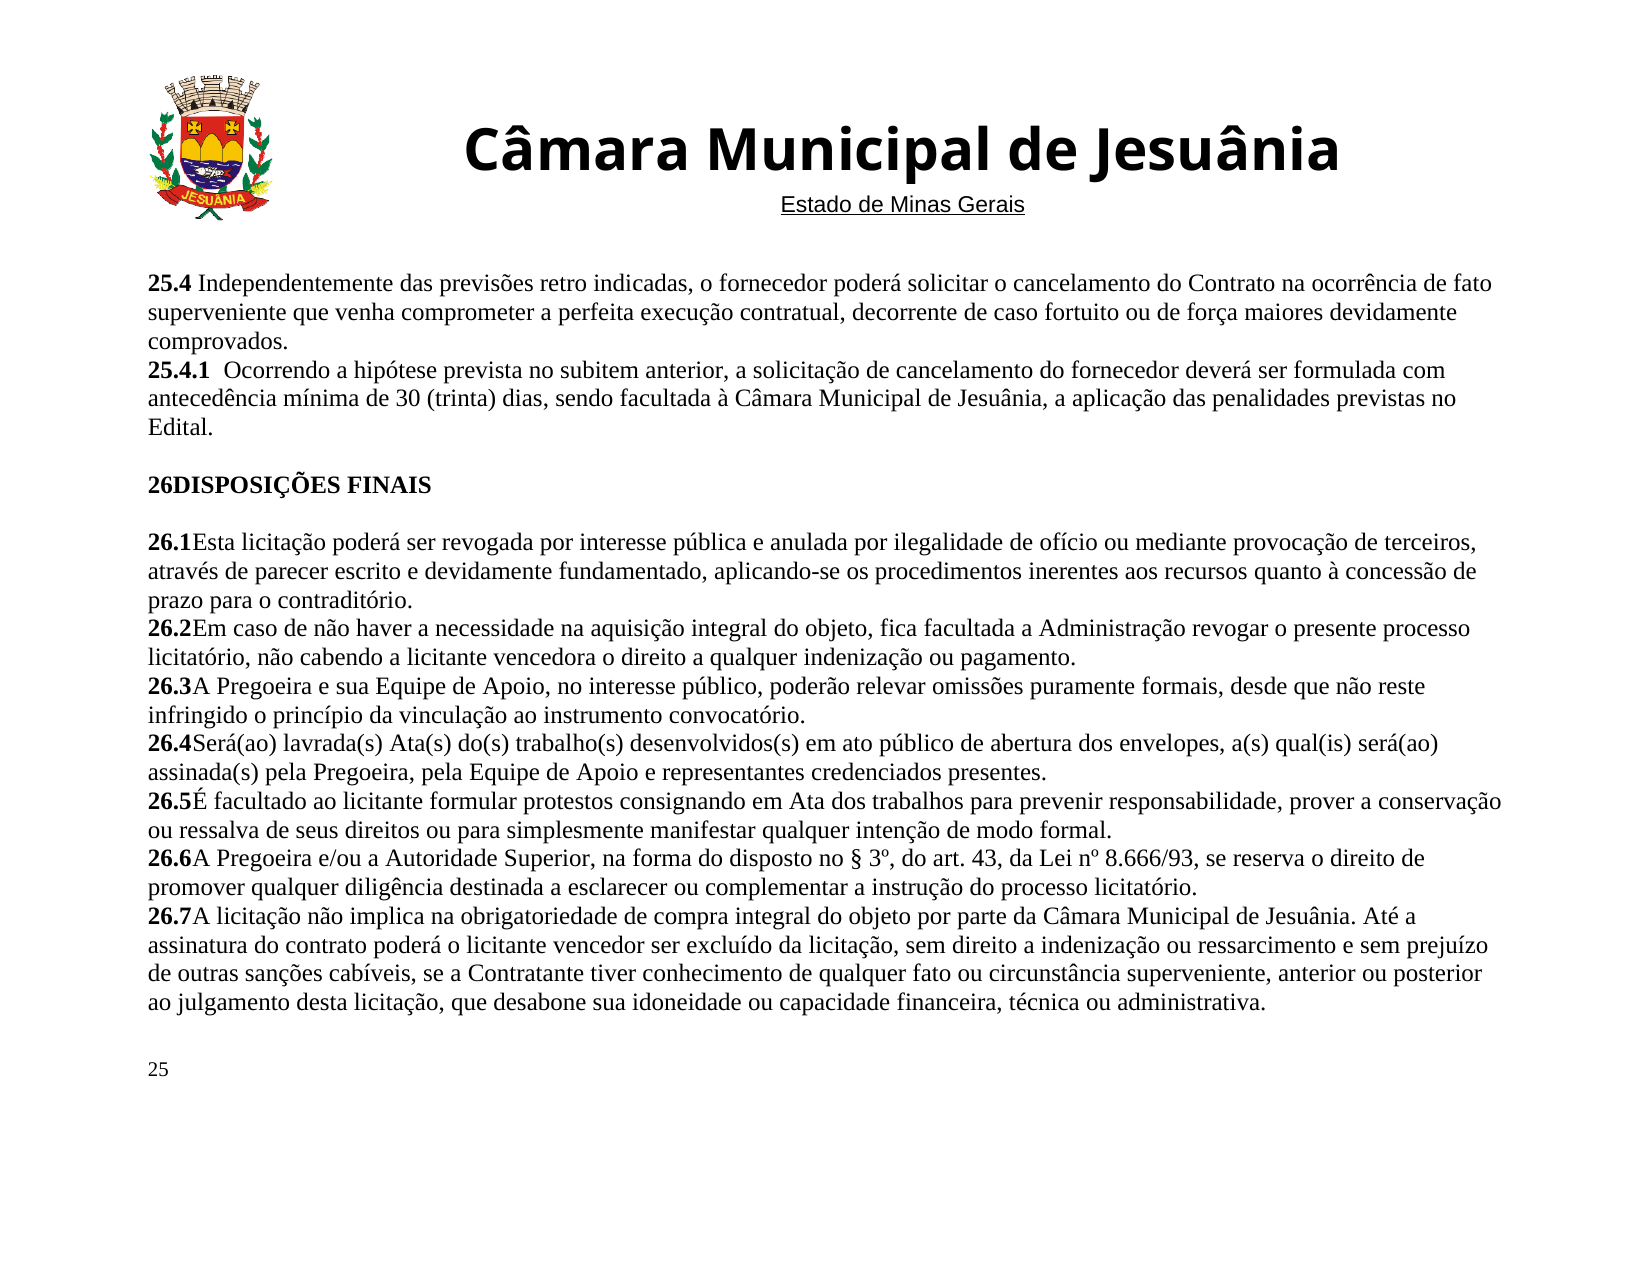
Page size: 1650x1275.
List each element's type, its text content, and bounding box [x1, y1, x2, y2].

text 26DISPOSIÇÕES FINAIS [148, 470, 1502, 498]
list Ocorrendo a hipótese prevista no subitem anterior, a solicitação de cancelamento do fornecedor deverá ser formulada com antecedência mínima de 30 (trinta) dias, sendo facultada à Câmara Municipal de Jesuânia, a aplicação das penalidades previstas no Edital. [148, 355, 1502, 441]
text 25.4 Independentemente das previsões retro indicadas, o fornecedor poderá solicitar o cancelamento do Contrato na ocorrência de fato superveniente que venha comprometer a perfeita execução contratual, decorrente de caso fortuito ou de força maiores devidamente comprovados. [148, 268, 1502, 355]
list A Pregoeira e sua Equipe de Apoio, no interesse público, poderão relevar omissões puramente formais, desde que não reste infringido o princípio da vinculação ao instrumento convocatório. [148, 671, 1502, 728]
list A licitação não implica na obrigatoriedade de compra integral do objeto por parte da Câmara Municipal de Jesuânia. Até a assinatura do contrato poderá o licitante vencedor ser excluído da licitação, sem direito a indenização ou ressarcimento e sem prejuízo de outras sanções cabíveis, se a Contratante tiver conhecimento de qualquer fato ou circunstância superveniente, anterior ou posterior ao julgamento desta licitação, que desabone sua idoneidade ou capacidade financeira, técnica ou administrativa. [148, 901, 1502, 1016]
list Em caso de não haver a necessidade na aquisição integral do objeto, fica facultada a Administração revogar o presente processo licitatório, não cabendo a licitante vencedora o direito a qualquer indenização ou pagamento. [148, 613, 1502, 671]
list Esta licitação poderá ser revogada por interesse pública e anulada por ilegalidade de ofício ou mediante provocação de terceiros, através de parecer escrito e devidamente fundamentado, aplicando-se os procedimentos inerentes aos recursos quanto à concessão de prazo para o contraditório. [148, 527, 1502, 613]
list É facultado ao licitante formular protestos consignando em Ata dos trabalhos para prevenir responsabilidade, prover a conservação ou ressalva de seus direitos ou para simplesmente manifestar qualquer intenção de modo formal. [148, 786, 1502, 843]
list Será(ao) lavrada(s) Ata(s) do(s) trabalho(s) desenvolvidos(s) em ato público de abertura dos envelopes, a(s) qual(is) será(ao) assinada(s) pela Pregoeira, pela Equipe de Apoio e representantes credenciados presentes. [148, 728, 1502, 786]
list A Pregoeira e/ou a Autoridade Superior, na forma do disposto no § 3º, do art. 43, da Lei nº 8.666/93, se reserva o direito de promover qualquer diligência destinada a esclarecer ou complementar a instrução do processo licitatório. [148, 843, 1502, 901]
